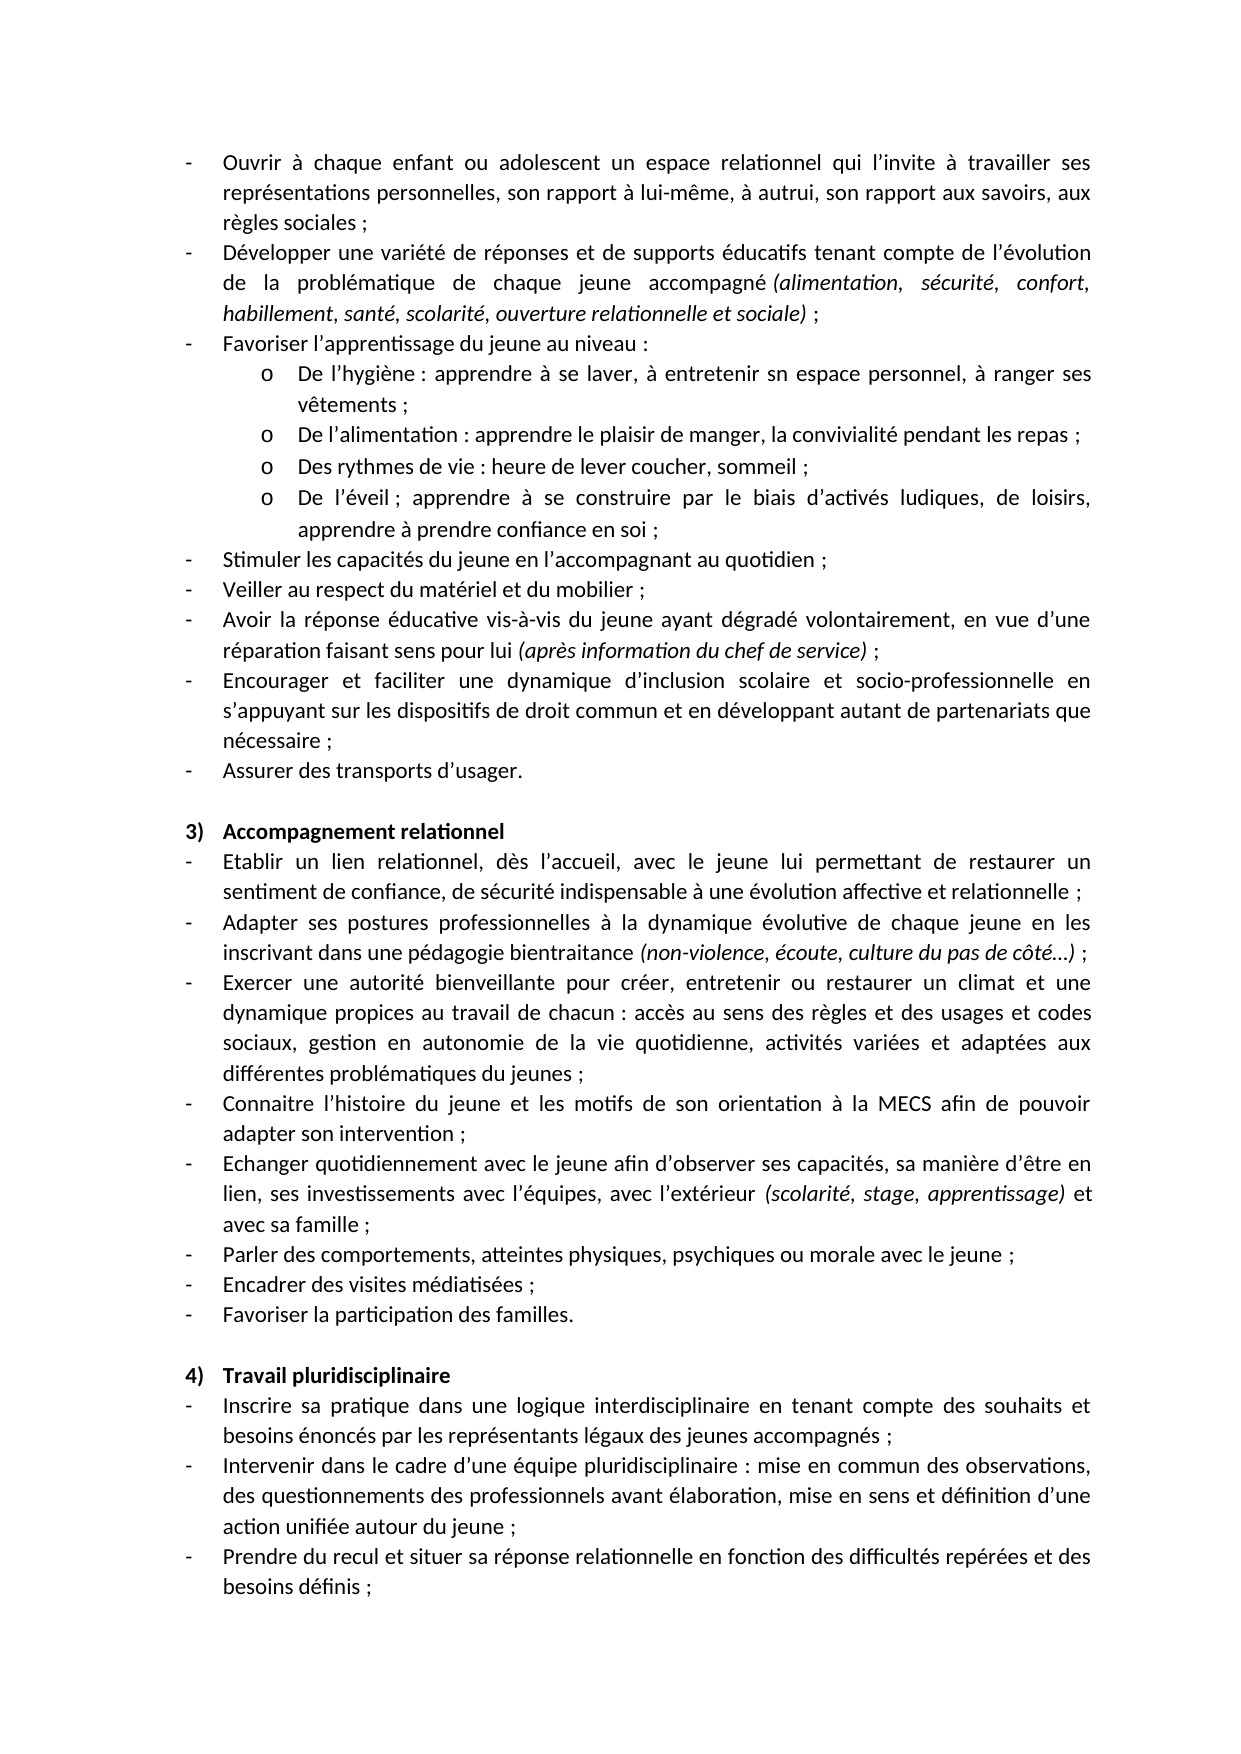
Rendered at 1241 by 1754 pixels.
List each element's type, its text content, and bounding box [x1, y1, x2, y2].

list Avoir la réponse éducative vis-à-vis du jeune ayant dégradé volontairement, en vue d’une réparation faisant sens pour lui (après information du chef de service) ; [185, 606, 1093, 664]
list Ouvrir à chaque enfant ou adolescent un espace relationnel qui l’invite à travailler ses représentations personnelles, son rapport à lui-même, à autrui, son rapport aux savoirs, aux règles sociales ; [185, 148, 1093, 236]
list Parler des comportements, atteintes physiques, psychiques ou morale avec le jeune ; [185, 1240, 1093, 1268]
list Echanger quotidiennement avec le jeune afin d’observer ses capacités, sa manière d’être en lien, ses investissements avec l’équipes, avec l’extérieur (scolarité, stage, apprentissage) et avec sa famille ; [185, 1149, 1093, 1238]
list Favoriser la participation des familles. [185, 1300, 1093, 1328]
list De l’hygiène : apprendre à se laver, à entretenir sn espace personnel, à ranger ses vêtements ; [260, 359, 1093, 418]
list Intervenir dans le cadre d’une équipe pluridisciplinaire : mise en commun des observations, des questionnements des professionnels avant élaboration, mise en sens et définition d’une action unifiée autour du jeune ; [185, 1451, 1093, 1540]
list Inscrire sa pratique dans une logique interdisciplinaire en tenant compte des souhaits et besoins énoncés par les représentants légaux des jeunes accompagnés ; [185, 1391, 1093, 1449]
list Adapter ses postures professionnelles à la dynamique évolutive de chaque jeune en les inscrivant dans une pédagogie bientraitance (non-violence, écoute, culture du pas de côté…) ; [185, 908, 1093, 966]
list Assurer des transports d’usager. [185, 757, 1093, 784]
list Accompagnement relationnel [185, 817, 1093, 845]
list Veiller au respect du matériel et du mobilier ; [185, 575, 1093, 603]
list Stimuler les capacités du jeune en l’accompagnant au quotidien ; [185, 545, 1093, 573]
list Prendre du recul et situer sa réponse relationnelle en fonction des difficultés repérées et des besoins définis ; [185, 1542, 1093, 1600]
list Des rythmes de vie : heure de lever coucher, sommeil ; [260, 452, 1093, 481]
list Développer une variété de réponses et de supports éducatifs tenant compte de l’évolution de la problématique de chaque jeune accompagné (alimentation, sécurité, confort, habillement, santé, scolarité, ouverture relationnelle et sociale) ; [185, 238, 1093, 327]
list De l’éveil ; apprendre à se construire par le biais d’activés ludiques, de loisirs, apprendre à prendre confiance en soi ; [260, 483, 1093, 543]
list Favoriser l’apprentissage du jeune au niveau : [185, 329, 1093, 357]
list De l’alimentation : apprendre le plaisir de manger, la convivialité pendant les repas ; [260, 421, 1093, 450]
list Travail pluridisciplinaire [185, 1361, 1093, 1389]
list Exercer une autorité bienveillante pour créer, entretenir ou restaurer un climat et une dynamique propices au travail de chacun : accès au sens des règles et des usages et codes sociaux, gestion en autonomie de la vie quotidienne, activités variées et adaptées aux différentes problématiques du jeunes ; [185, 968, 1093, 1087]
list Encourager et faciliter une dynamique d’inclusion scolaire et socio-professionnelle en s’appuyant sur les dispositifs de droit commun et en développant autant de partenariats que nécessaire ; [185, 666, 1093, 754]
list Connaitre l’histoire du jeune et les motifs de son orientation à la MECS afin de pouvoir adapter son intervention ; [185, 1089, 1093, 1147]
list Encadrer des visites médiatisées ; [185, 1270, 1093, 1298]
list Etablir un lien relationnel, dès l’accueil, avec le jeune lui permettant de restaurer un sentiment de confiance, de sécurité indispensable à une évolution affective et relationnelle ; [185, 847, 1093, 905]
